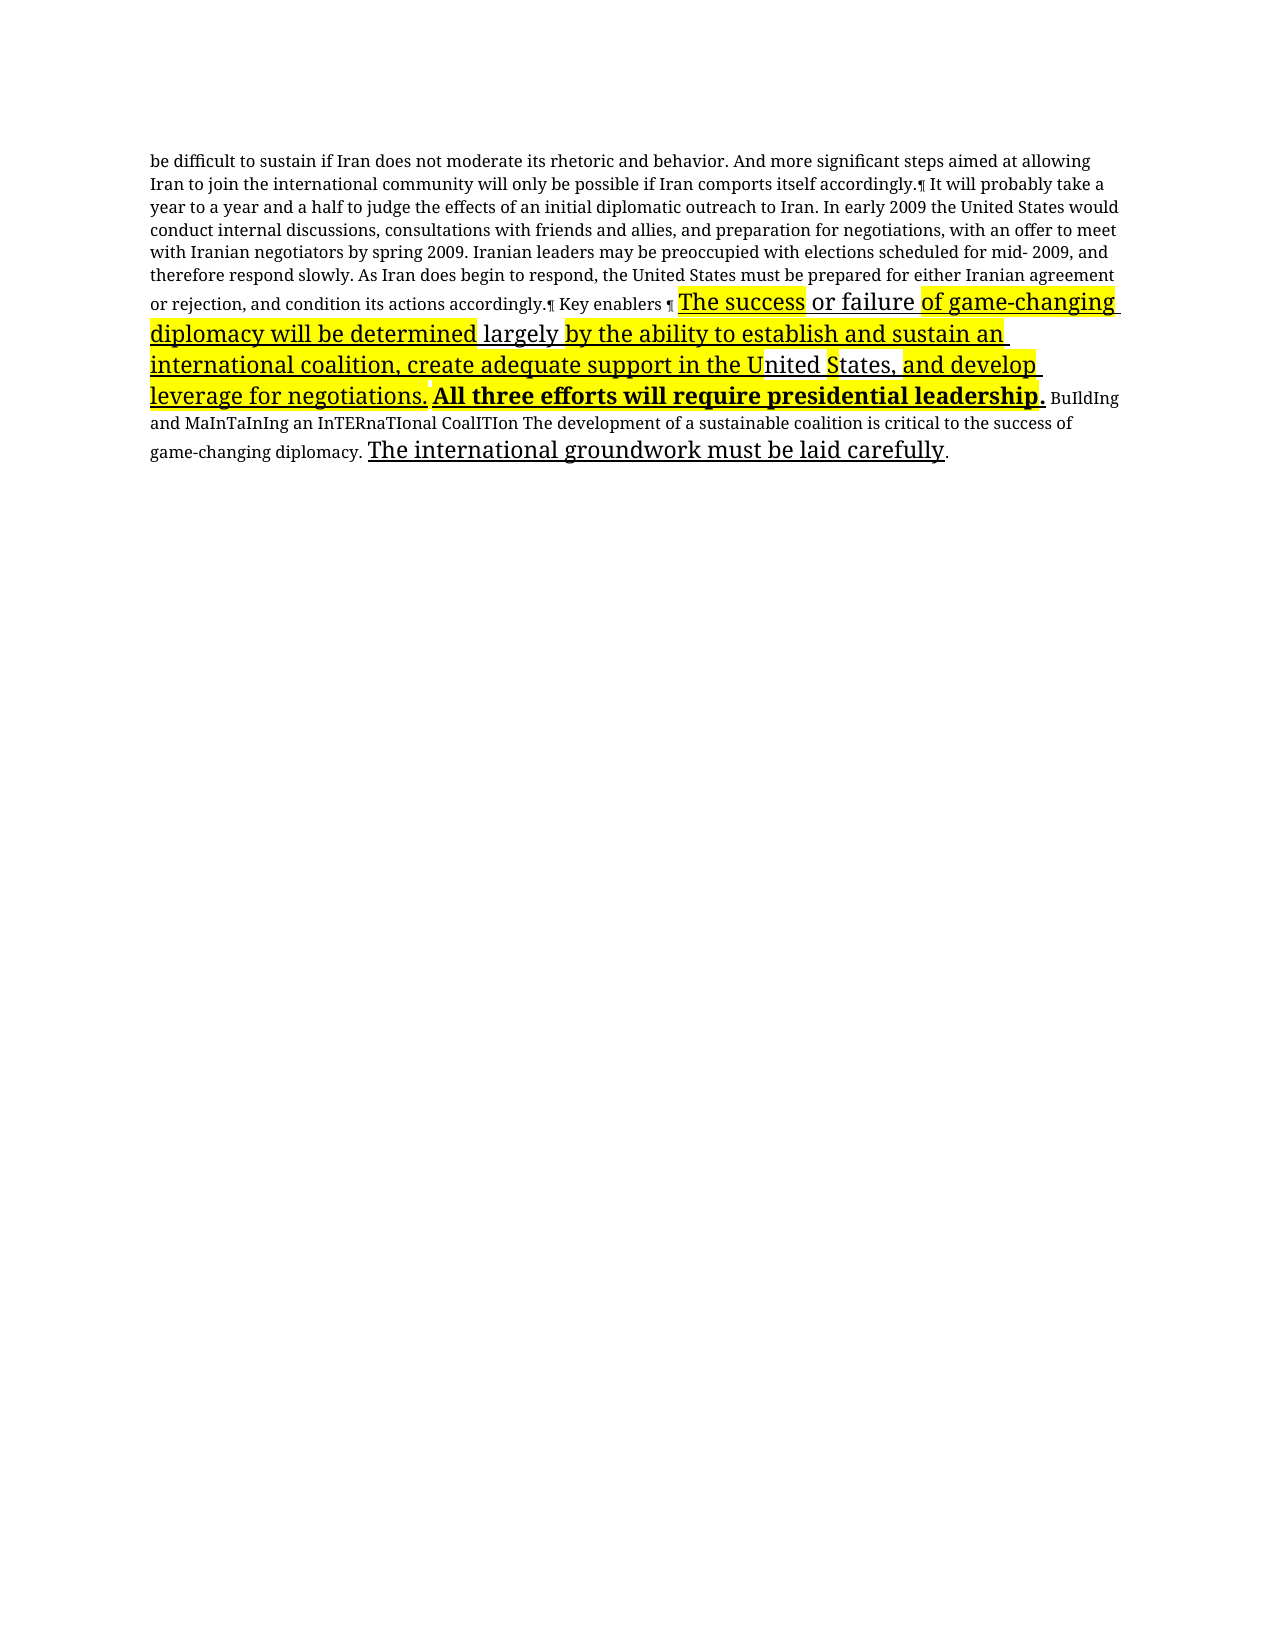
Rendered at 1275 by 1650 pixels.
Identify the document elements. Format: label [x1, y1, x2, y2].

text [150, 150, 1125, 465]
